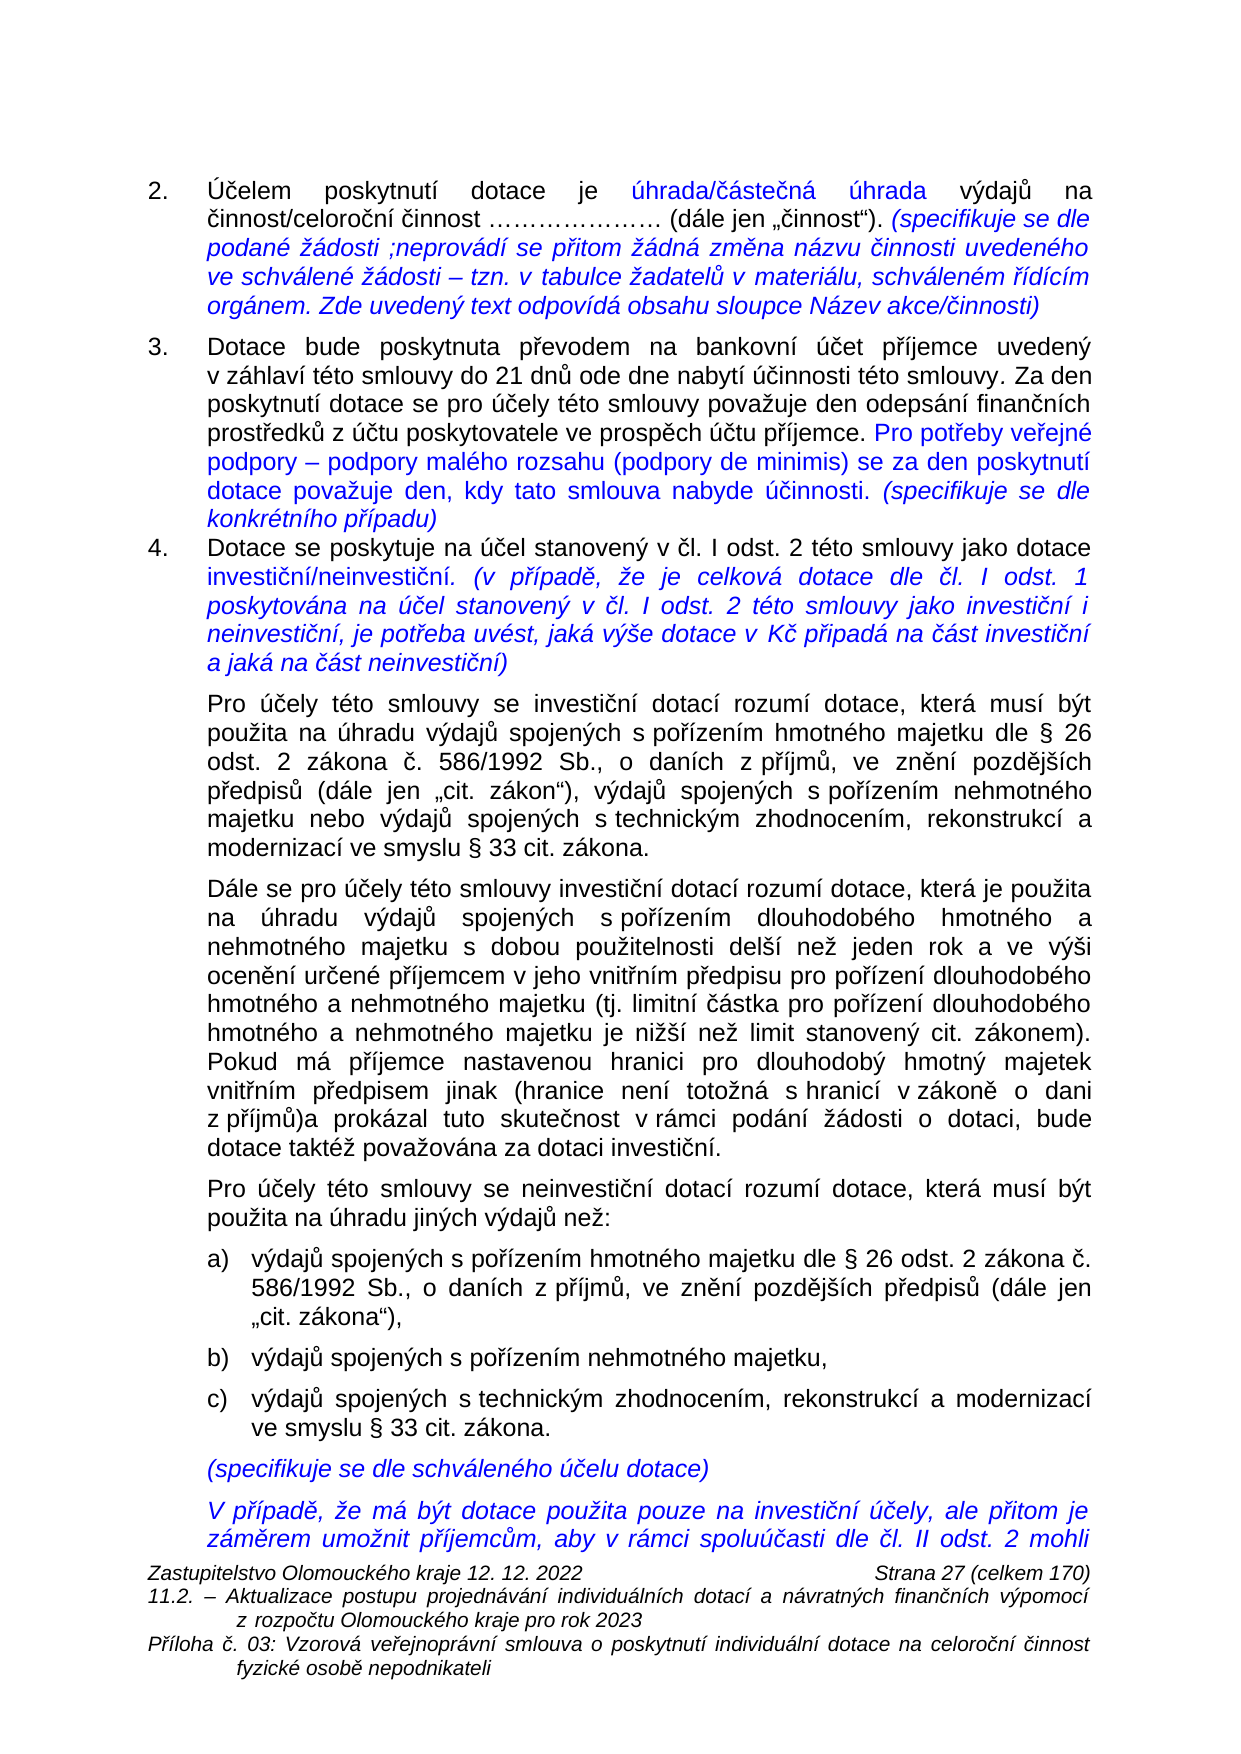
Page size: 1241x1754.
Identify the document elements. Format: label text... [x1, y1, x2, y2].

list Účelem poskytnutí dotace je úhrada/částečná úhrada výdajů na činnost/celoroční činnost ………………… (dále jen „činnost“). (specifikuje se dle podané žádosti ;neprovádí se přitom žádná změna názvu činnosti uvedeného ve schválené žádosti – tzn. v tabulce žadatelů v materiálu, schváleném řídícím orgánem. Zde uvedený text odpovídá obsahu sloupce Název akce/činnosti) [148, 176, 1092, 319]
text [207, 1496, 1092, 1553]
text Dále se pro účely této smlouvy investiční dotací rozumí dotace, která je použita na úhradu výdajů spojených s pořízením dlouhodobého hmotného a nehmotného majetku s dobou použitelnosti delší než jeden rok a ve výši ocenění určené příjemcem v jeho vnitřním předpisu pro pořízení dlouhodobého hmotného a nehmotného majetku (tj. limitní částka pro pořízení dlouhodobého hmotného a nehmotného majetku je nižší než limit stanovený cit. zákonem). Pokud má příjemce nastavenou hranici pro dlouhodobý hmotný majetek vnitřním předpisem jinak (hranice není totožná s hranicí v zákoně o dani z příjmů)a prokázal tuto skutečnost v rámci podání žádosti o dotaci, bude dotace taktéž považována za dotaci investiční. [207, 874, 1092, 1162]
list výdajů spojených s pořízením nehmotného majetku, [207, 1343, 1092, 1372]
list výdajů spojených s technickým zhodnocením, rekonstrukcí a modernizací ve smyslu § 33 cit. zákona. [207, 1384, 1092, 1442]
list výdajů spojených s pořízením hmotného majetku dle § 26 odst. 2 zákona č. 586/1992 Sb., o daních z příjmů, ve znění pozdějších předpisů (dále jen „cit. zákona“), [207, 1244, 1092, 1331]
text (specifikuje se dle schváleného účelu dotace) [207, 1454, 1092, 1483]
text Pro účely této smlouvy se neinvestiční dotací rozumí dotace, která musí být použita na úhradu jiných výdajů než: [207, 1174, 1092, 1232]
text Pro účely této smlouvy se investiční dotací rozumí dotace, která musí být použita na úhradu výdajů spojených s pořízením hmotného majetku dle § 26 odst. 2 zákona č. 586/1992 Sb., o daních z příjmů, ve znění pozdějších předpisů (dále jen „cit. zákon“), výdajů spojených s pořízením nehmotného majetku nebo výdajů spojených s technickým zhodnocením, rekonstrukcí a modernizací ve smyslu § 33 cit. zákona. [207, 689, 1092, 862]
list Dotace bude poskytnuta převodem na bankovní účet příjemce uvedený v záhlaví této smlouvy do 21 dnů ode dne nabytí účinnosti této smlouvy. Za den poskytnutí dotace se pro účely této smlouvy považuje den odepsání finančních prostředků z účtu poskytovatele ve prospěch účtu příjemce. Pro potřeby veřejné podpory – podpory malého rozsahu (podpory de minimis) se za den poskytnutí dotace považuje den, kdy tato smlouva nabyde účinnosti. (specifikuje se dle konkrétního případu) [148, 332, 1092, 533]
list Dotace se poskytuje na účel stanovený v čl. I odst. 2 této smlouvy jako dotace investiční/neinvestiční. (v případě, že je celková dotace dle čl. I odst. 1 poskytována na účel stanovený v čl. I odst. 2 této smlouvy jako investiční i neinvestiční, je potřeba uvést, jaká výše dotace v Kč připadá na část investiční a jaká na část neinvestiční) [148, 533, 1092, 677]
